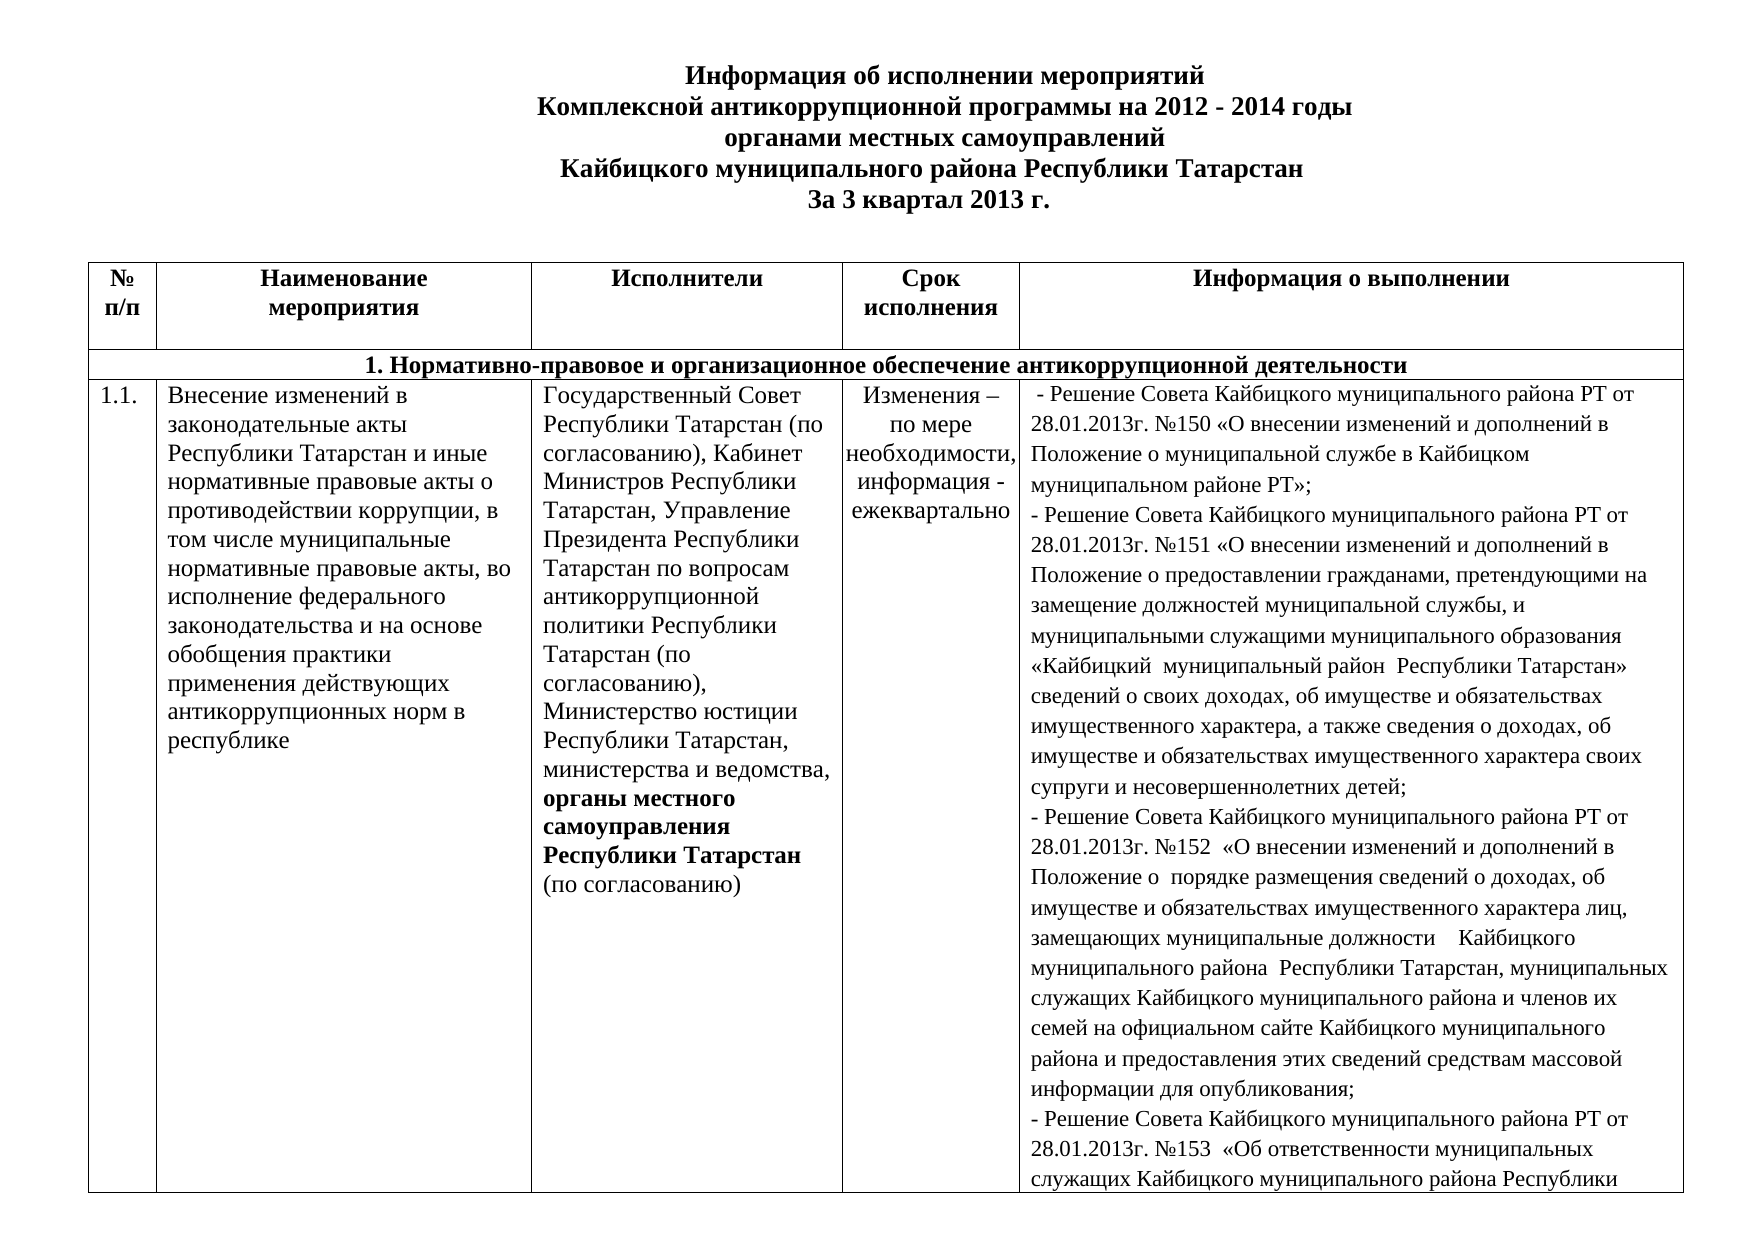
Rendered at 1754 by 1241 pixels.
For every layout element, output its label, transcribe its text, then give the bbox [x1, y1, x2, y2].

text Информация об исполнении мероприятий [177, 59, 1712, 90]
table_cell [843, 380, 1019, 1192]
text Комплексной антикоррупционной программы на 2012 - 2014 годы [177, 90, 1712, 121]
table_cell 1. Нормативно-правовое и организационное обеспечение антикоррупционной деятельности [89, 350, 1683, 379]
table_header Исполнители [532, 263, 842, 349]
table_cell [532, 380, 842, 1192]
table_cell 1.1. [89, 380, 156, 1192]
table_header Срок исполнения [843, 263, 1019, 349]
table_header № п/п [89, 263, 156, 349]
table_header Наименование мероприятия [157, 263, 531, 349]
text За 3 квартал 2013 г. [177, 184, 1680, 215]
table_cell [1020, 380, 1683, 1192]
text органами местных самоуправлений [177, 121, 1712, 152]
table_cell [157, 380, 531, 1192]
text Кайбицкого муниципального района Республики Татарстан [177, 152, 1680, 184]
table_header Информация о выполнении [1020, 263, 1683, 349]
